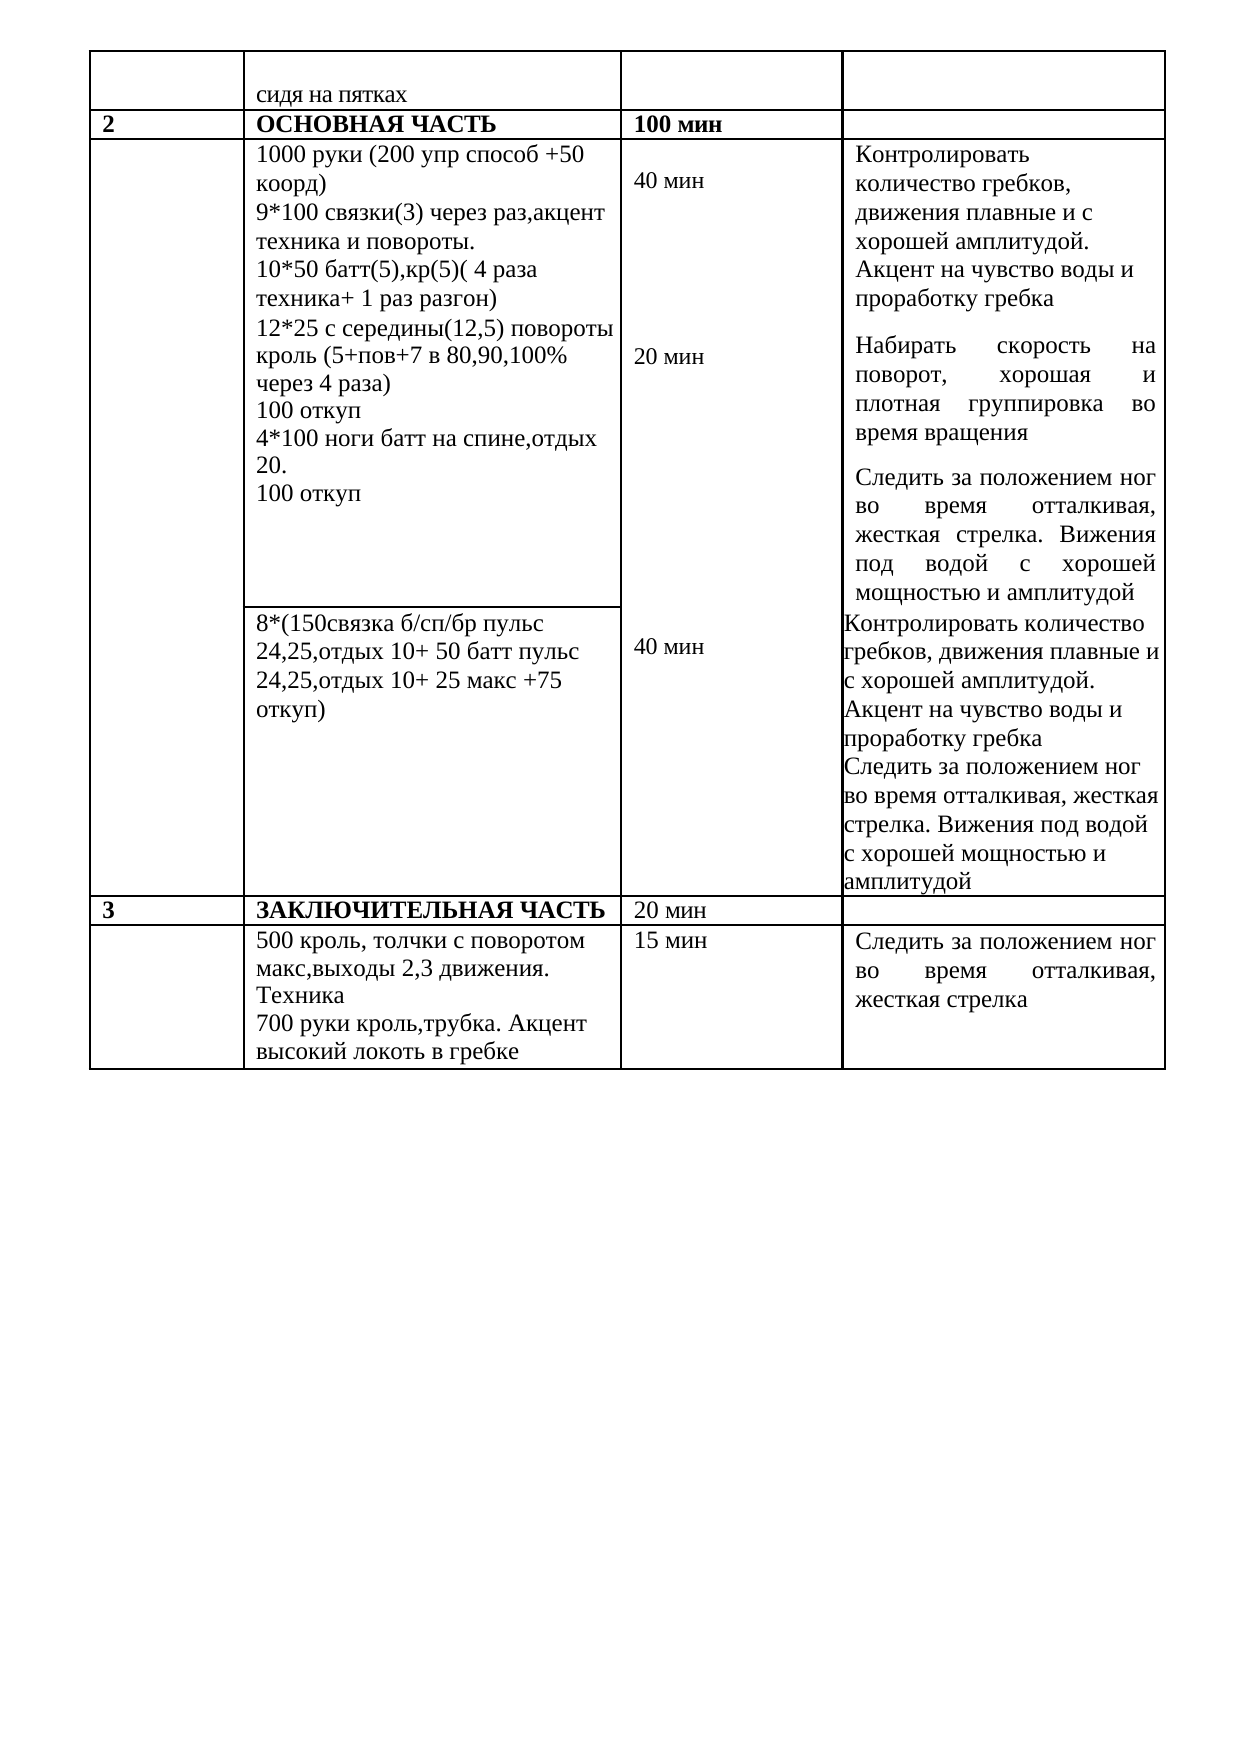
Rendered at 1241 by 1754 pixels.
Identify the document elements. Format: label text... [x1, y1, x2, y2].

table_cell Контролировать количество гребков, движения плавные и с хорошей амплитудой. Акцент на чувство воды и проработку гребка [844, 140, 1164, 312]
table_cell 15 мин [622, 926, 841, 1068]
table_cell 2 [91, 111, 243, 137]
table_cell ЗАКЛЮЧИТЕЛЬНАЯ ЧАСТЬ [245, 897, 620, 924]
table_cell [91, 140, 243, 895]
table_cell ОСНОВНАЯ ЧАСТЬ [245, 111, 620, 137]
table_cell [844, 52, 1164, 109]
table_cell 40 мин [622, 140, 841, 312]
table_cell 1000 руки (200 упр способ +50 коорд) 9*100 связки(3) через раз,акцент техника и повороты. 10*50 батт(5),кр(5)( 4 раза техника+ 1 раз разгон) [245, 140, 620, 312]
table_cell [91, 52, 243, 109]
table_cell 12*25 с середины(12,5) повороты кроль (5+пов+7 в 80,90,100% через 4 раза) 100 откуп 4*100 ноги батт на спине,отдых 20. 100 откуп [245, 312, 620, 606]
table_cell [622, 52, 841, 109]
table_cell 8*(150связка б/сп/бр пульс 24,25,отдых 10+ 50 батт пульс 24,25,отдых 10+ 25 макс +75 откуп) [245, 608, 620, 895]
table_cell [844, 897, 1164, 924]
table_cell 500 кроль, толчки с поворотом макс,выходы 2,3 движения. Техника 700 руки кроль,трубка. Акцент высокий локоть в гребке [245, 926, 620, 1068]
table_cell 3 [91, 897, 243, 924]
table_cell [91, 926, 243, 1068]
table_cell Следить за положением ног во время отталкивая, жесткая стрелка [844, 926, 1164, 1068]
table_cell 100 мин [622, 111, 841, 137]
table_cell 40 мин [622, 606, 841, 895]
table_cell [245, 52, 620, 109]
table_cell 20 мин [622, 897, 841, 924]
table_cell Контролировать количество гребков, движения плавные и с хорошей амплитудой. Акцент на чувство воды и проработку гребка Следить за положением ног во время отталкивая, жесткая стрелка. Вижения под водой с хорошей мощностью и амплитудой [844, 606, 1164, 895]
table_cell 20 мин [622, 312, 841, 606]
table_cell [844, 111, 1164, 137]
table_cell Набирать скорость на поворот, хорошая и плотная группировка во время вращения Следить за положением ног во время отталкивая, жесткая стрелка. Вижения под водой с хорошей мощностью и амплитудой [844, 312, 1164, 606]
